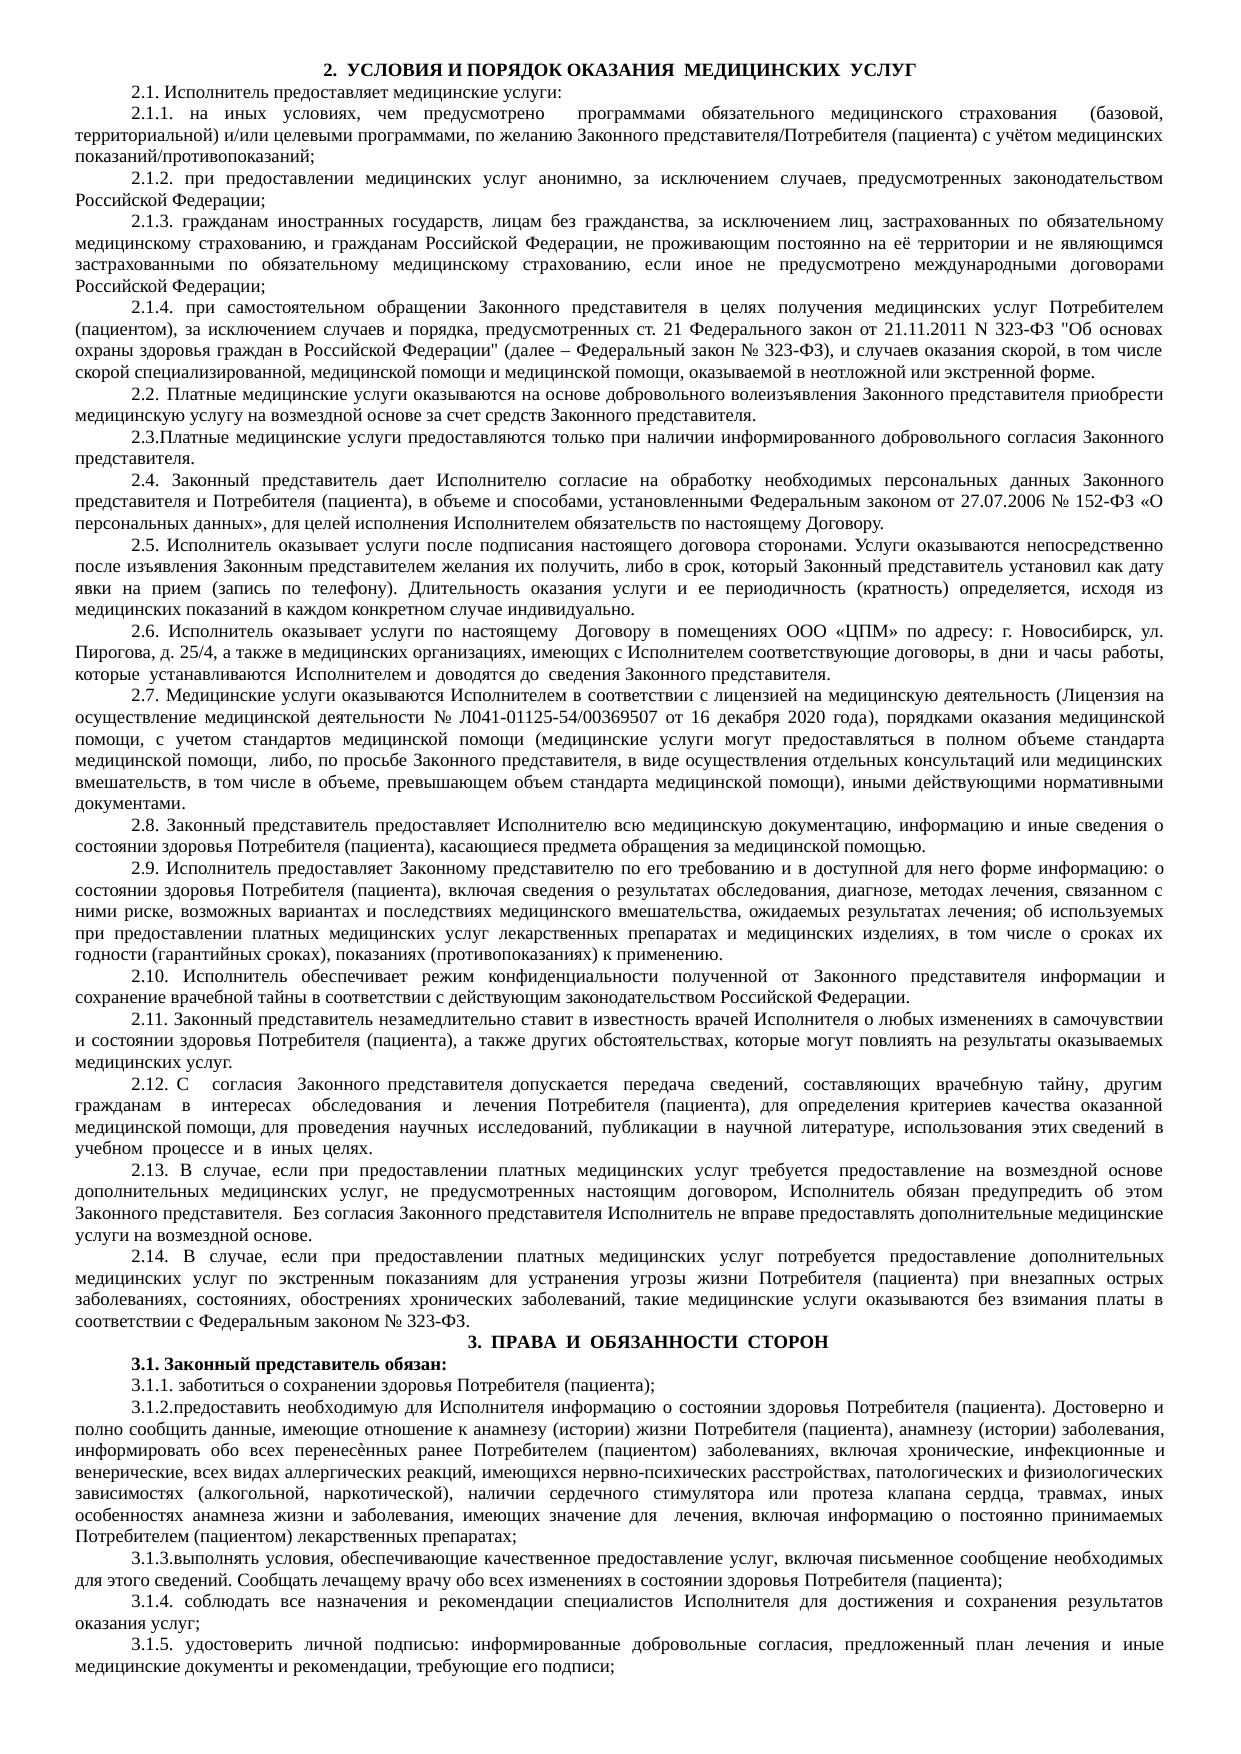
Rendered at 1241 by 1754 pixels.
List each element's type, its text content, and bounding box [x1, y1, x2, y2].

text 3.1.1. заботиться о сохранении здоровья Потребителя (пациента); [75, 1374, 1165, 1396]
text 3.1.2.предоставить необходимую для Исполнителя информацию о состоянии здоровья Потребителя (пациента). Достоверно и полно сообщить данные, имеющие отношение к анамнезу (истории) жизни Потребителя (пациента), анамнезу (истории) заболевания, информировать обо всех перенесѐнных ранее Потребителем (пациентом) заболеваниях, включая хронические, инфекционные и венерические, всех видах аллергических реакций, имеющихся нервно-психических расстройствах, патологических и физиологических зависимостях (алкогольной, наркотической), наличии сердечного стимулятора или протеза клапана сердца, травмах, иных особенностях анамнеза жизни и заболевания, имеющих значение для лечения, включая информацию о постоянно принимаемых Потребителем (пациентом) лекарственных препаратах; [75, 1396, 1165, 1547]
text 2.11. Законный представитель незамедлительно ставит в известность врачей Исполнителя о любых изменениях в самочувствии и состоянии здоровья Потребителя (пациента), а также других обстоятельствах, которые могут повлиять на результаты оказываемых медицинских услуг. [75, 1008, 1165, 1072]
text 2.12. С согласия Законного представителя допускается передача сведений, составляющих врачебную тайну, другим гражданам в интересах обследования и лечения Потребителя (пациента), для определения критериев качества оказанной медицинской помощи, для проведения научных исследований, публикации в научной литературе, использования этих сведений в учебном процессе и в иных целях. [75, 1072, 1165, 1159]
text 2.1.1. на иных условиях, чем предусмотрено программами обязательного медицинского страхования (базовой, территориальной) и/или целевыми программами, по желанию Законного представителя/Потребителя (пациента) с учётом медицинских показаний/противопоказаний; [75, 102, 1165, 167]
text 3. ПРАВА И ОБЯЗАННОСТИ СТОРОН [75, 1331, 1165, 1353]
text 2.1.4. при самостоятельном обращении Законного представителя в целях получения медицинских услуг Потребителем (пациентом), за исключением случаев и порядка, предусмотренных ст. 21 Федерального закон от 21.11.2011 N 323-ФЗ "Об основах охраны здоровья граждан в Российской Федерации" (далее – Федеральный закон № 323-ФЗ), и случаев оказания скорой, в том числе скорой специализированной, медицинской помощи и медицинской помощи, оказываемой в неотложной или экстренной форме. [75, 296, 1165, 382]
text 2.13. В случае, если при предоставлении платных медицинских услуг требуется предоставление на возмездной основе дополнительных медицинских услуг, не предусмотренных настоящим договором, Исполнитель обязан предупредить об этом Законного представителя. Без согласия Законного представителя Исполнитель не вправе предоставлять дополнительные медицинские услуги на возмездной основе. [75, 1159, 1165, 1245]
text 2.14. В случае, если при предоставлении платных медицинских услуг потребуется предоставление дополнительных медицинских услуг по экстренным показаниям для устранения угрозы жизни Потребителя (пациента) при внезапных острых заболеваниях, состояниях, обострениях хронических заболеваний, такие медицинские услуги оказываются без взимания платы в соответствии с Федеральным законом № 323-ФЗ. [75, 1245, 1165, 1331]
text 2. УСЛОВИЯ И ПОРЯДОК ОКАЗАНИЯ МЕДИЦИНСКИХ УСЛУГ [75, 59, 1165, 81]
text 2.2. Платные медицинские услуги оказываются на основе добровольного волеизъявления Законного представителя приобрести медицинскую услугу на возмездной основе за счет средств Законного представителя. [75, 382, 1165, 426]
text 2.1. Исполнитель предоставляет медицинские услуги: [75, 81, 1165, 102]
text 2.5. Исполнитель оказывает услуги после подписания настоящего договора сторонами. Услуги оказываются непосредственно после изъявления Законным представителем желания их получить, либо в срок, который Законный представитель установил как дату явки на прием (запись по телефону). Длительность оказания услуги и ее периодичность (кратность) определяется, исходя из медицинских показаний в каждом конкретном случае индивидуально. [75, 533, 1165, 620]
text 2.4. Законный представитель дает Исполнителю согласие на обработку необходимых персональных данных Законного представителя и Потребителя (пациента), в объеме и способами, установленными Федеральным законом от 27.07.2006 № 152-ФЗ «О персональных данных», для целей исполнения Исполнителем обязательств по настоящему Договору. [75, 469, 1165, 533]
text 2.1.3. гражданам иностранных государств, лицам без гражданства, за исключением лиц, застрахованных по обязательному медицинскому страхованию, и гражданам Российской Федерации, не проживающим постоянно на её территории и не являющимся застрахованными по обязательному медицинскому страхованию, если иное не предусмотрено международными договорами Российской Федерации; [75, 210, 1165, 296]
text 2.10. Исполнитель обеспечивает режим конфиденциальности полученной от Законного представителя информации и сохранение врачебной тайны в соответствии с действующим законодательством Российской Федерации. [75, 965, 1165, 1008]
text 3.1.4. соблюдать все назначения и рекомендации специалистов Исполнителя для достижения и сохранения результатов оказания услуг; [75, 1590, 1165, 1633]
text 2.1.2. при предоставлении медицинских услуг анонимно, за исключением случаев, предусмотренных законодательством Российской Федерации; [75, 167, 1165, 210]
text 2.7. Медицинские услуги оказываются Исполнителем в соответствии с лицензией на медицинскую деятельность (Лицензия на осуществление медицинской деятельности № Л041-01125-54/00369507 от 16 декабря 2020 года), порядками оказания медицинской помощи, с учетом стандартов медицинской помощи (медицинские услуги могут предоставляться в полном объеме стандарта медицинской помощи, либо, по просьбе Законного представителя, в виде осуществления отдельных консультаций или медицинских вмешательств, в том числе в объеме, превышающем объем стандарта медицинской помощи), иными действующими нормативными документами. [75, 684, 1165, 814]
text 3.1.3.выполнять условия, обеспечивающие качественное предоставление услуг, включая письменное сообщение необходимых для этого сведений. Сообщать лечащему врачу обо всех изменениях в состоянии здоровья Потребителя (пациента); [75, 1547, 1165, 1590]
text 2.3.Платные медицинские услуги предоставляются только при наличии информированного добровольного согласия Законного представителя. [75, 426, 1165, 469]
text 2.6. Исполнитель оказывает услуги по настоящему Договору в помещениях ООО «ЦПМ» по адресу: г. Новосибирск, ул. Пирогова, д. 25/4, а также в медицинских организациях, имеющих с Исполнителем соответствующие договоры, в дни и часы работы, которые устанавливаются Исполнителем и доводятся до сведения Законного представителя. [75, 620, 1165, 684]
text 2.8. Законный представитель предоставляет Исполнителю всю медицинскую документацию, информацию и иные сведения о состоянии здоровья Потребителя (пациента), касающиеся предмета обращения за медицинской помощью. [75, 814, 1165, 857]
text 3.1.5. удостоверить личной подписью: информированные добровольные согласия, предложенный план лечения и иные медицинские документы и рекомендации, требующие его подписи; [75, 1633, 1165, 1676]
text 3.1. Законный представитель обязан: [75, 1353, 1165, 1374]
text 2.9. Исполнитель предоставляет Законному представителю по его требованию и в доступной для него форме информацию: о состоянии здоровья Потребителя (пациента), включая сведения о результатах обследования, диагнозе, методах лечения, связанном с ними риске, возможных вариантах и последствиях медицинского вмешательства, ожидаемых результатах лечения; об используемых при предоставлении платных медицинских услуг лекарственных препаратах и медицинских изделиях, в том числе о сроках их годности (гарантийных сроках), показаниях (противопоказаниях) к применению. [75, 857, 1165, 965]
